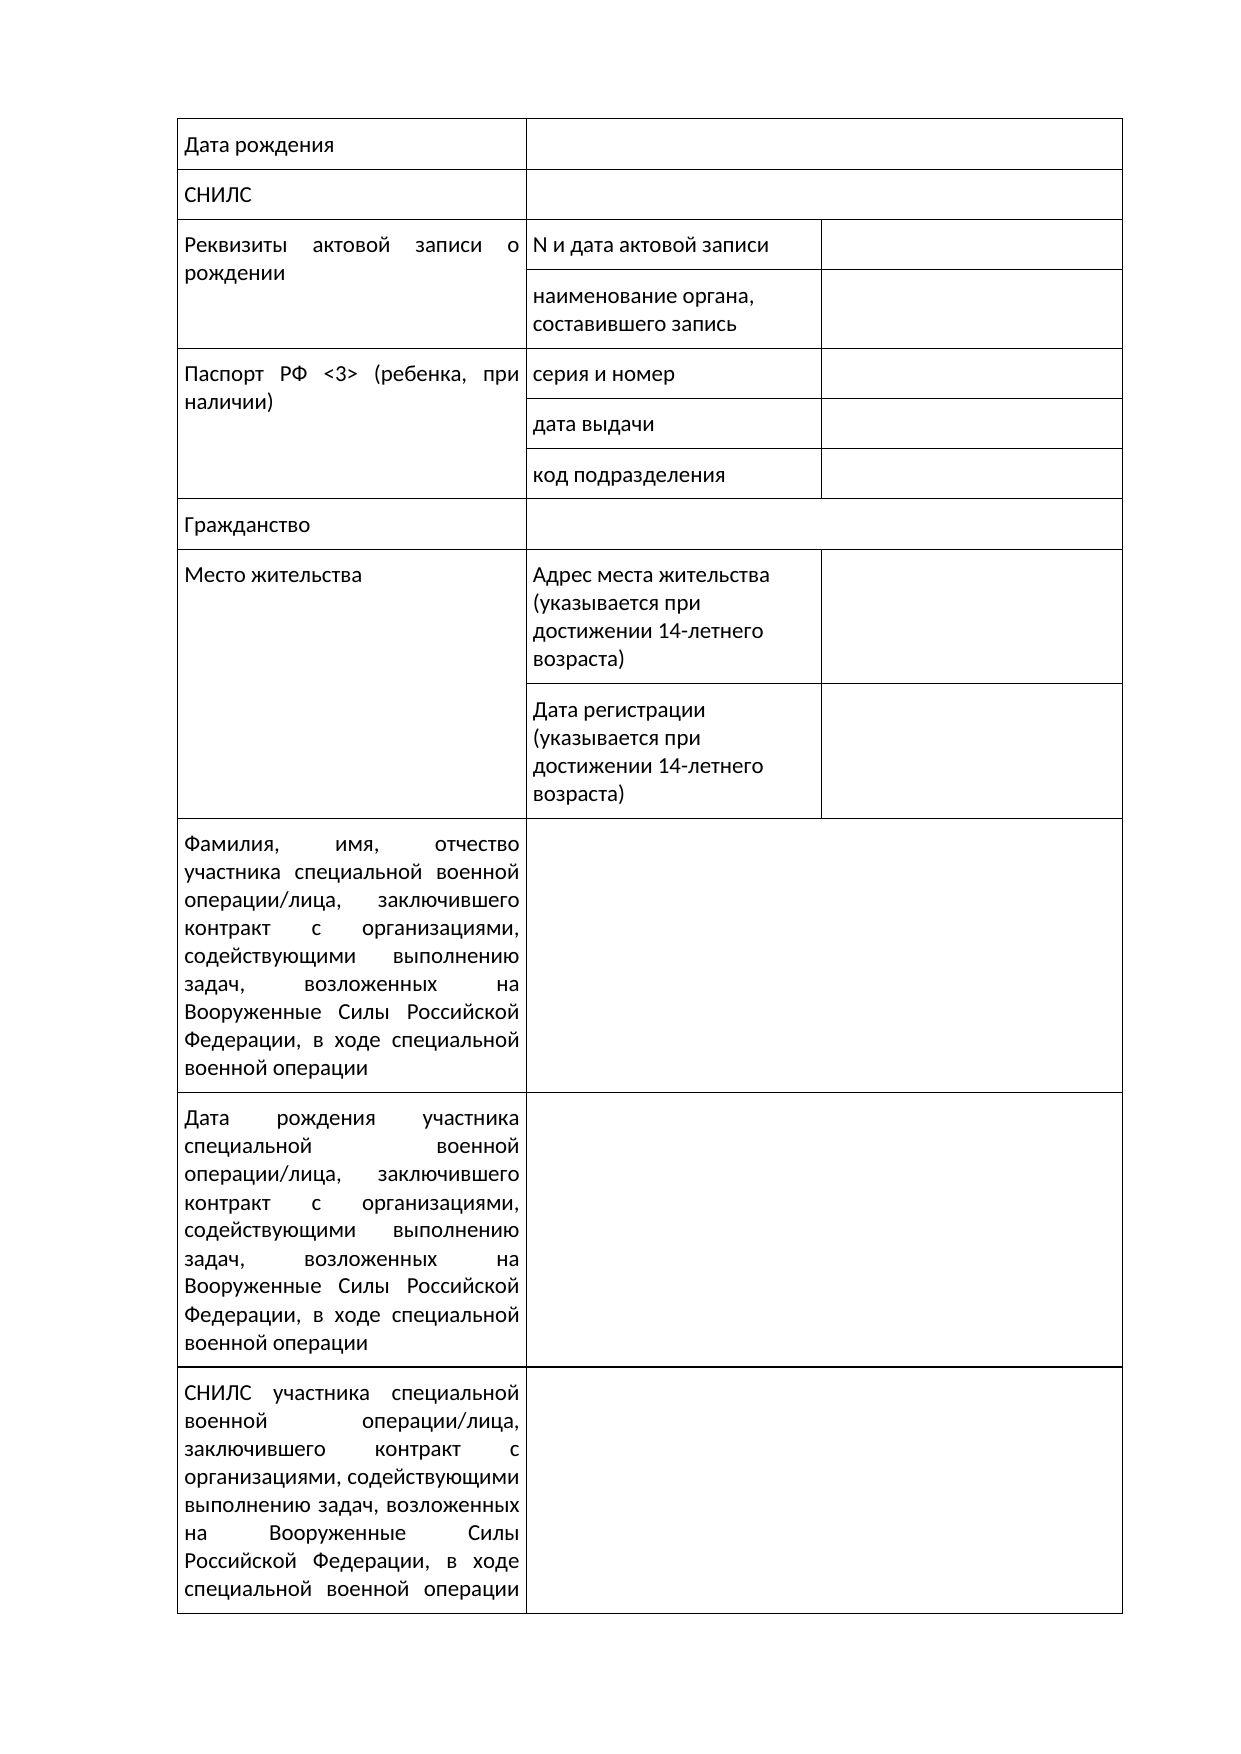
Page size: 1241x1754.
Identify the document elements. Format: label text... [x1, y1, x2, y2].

table_cell СНИЛС [178, 170, 526, 219]
table_cell [822, 550, 1122, 683]
table_cell [527, 499, 1122, 549]
table_cell Гражданство [178, 499, 526, 549]
table_cell наименование органа, составившего запись [527, 270, 821, 347]
table_cell Фамилия, имя, отчество участника специальной военной операции/лица, заключившего контракт с организациями, содействующими выполнению задач, возложенных на Вооруженные Силы Российской Федерации, в ходе специальной военной операции [178, 819, 526, 1092]
table_cell [527, 170, 1122, 219]
table_cell [822, 449, 1122, 498]
table_cell дата выдачи [527, 399, 821, 448]
table_cell Дата рождения [178, 119, 526, 168]
table_cell [527, 819, 1122, 1092]
table_cell Паспорт РФ <3> (ребенка, при наличии) [178, 349, 526, 498]
table_cell [822, 684, 1122, 817]
table_cell [822, 349, 1122, 398]
table_cell Место жительства [178, 550, 526, 817]
table_cell Адрес места жительства (указывается при достижении 14-летнего возраста) [527, 550, 821, 683]
table_cell N и дата актовой записи [527, 220, 821, 269]
table_cell [527, 1368, 1122, 1613]
table_cell [527, 119, 1122, 168]
table_cell [822, 220, 1122, 269]
table_cell Реквизиты актовой записи о рождении [178, 220, 526, 347]
table_cell Дата регистрации (указывается при достижении 14-летнего возраста) [527, 684, 821, 817]
table_cell [822, 270, 1122, 347]
table_cell серия и номер [527, 349, 821, 398]
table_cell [178, 1368, 526, 1613]
table_cell Дата рождения участника специальной военной операции/лица, заключившего контракт с организациями, содействующими выполнению задач, возложенных на Вооруженные Силы Российской Федерации, в ходе специальной военной операции [178, 1093, 526, 1366]
table_cell [822, 399, 1122, 448]
table_cell код подразделения [527, 449, 821, 498]
table_cell [527, 1093, 1122, 1366]
